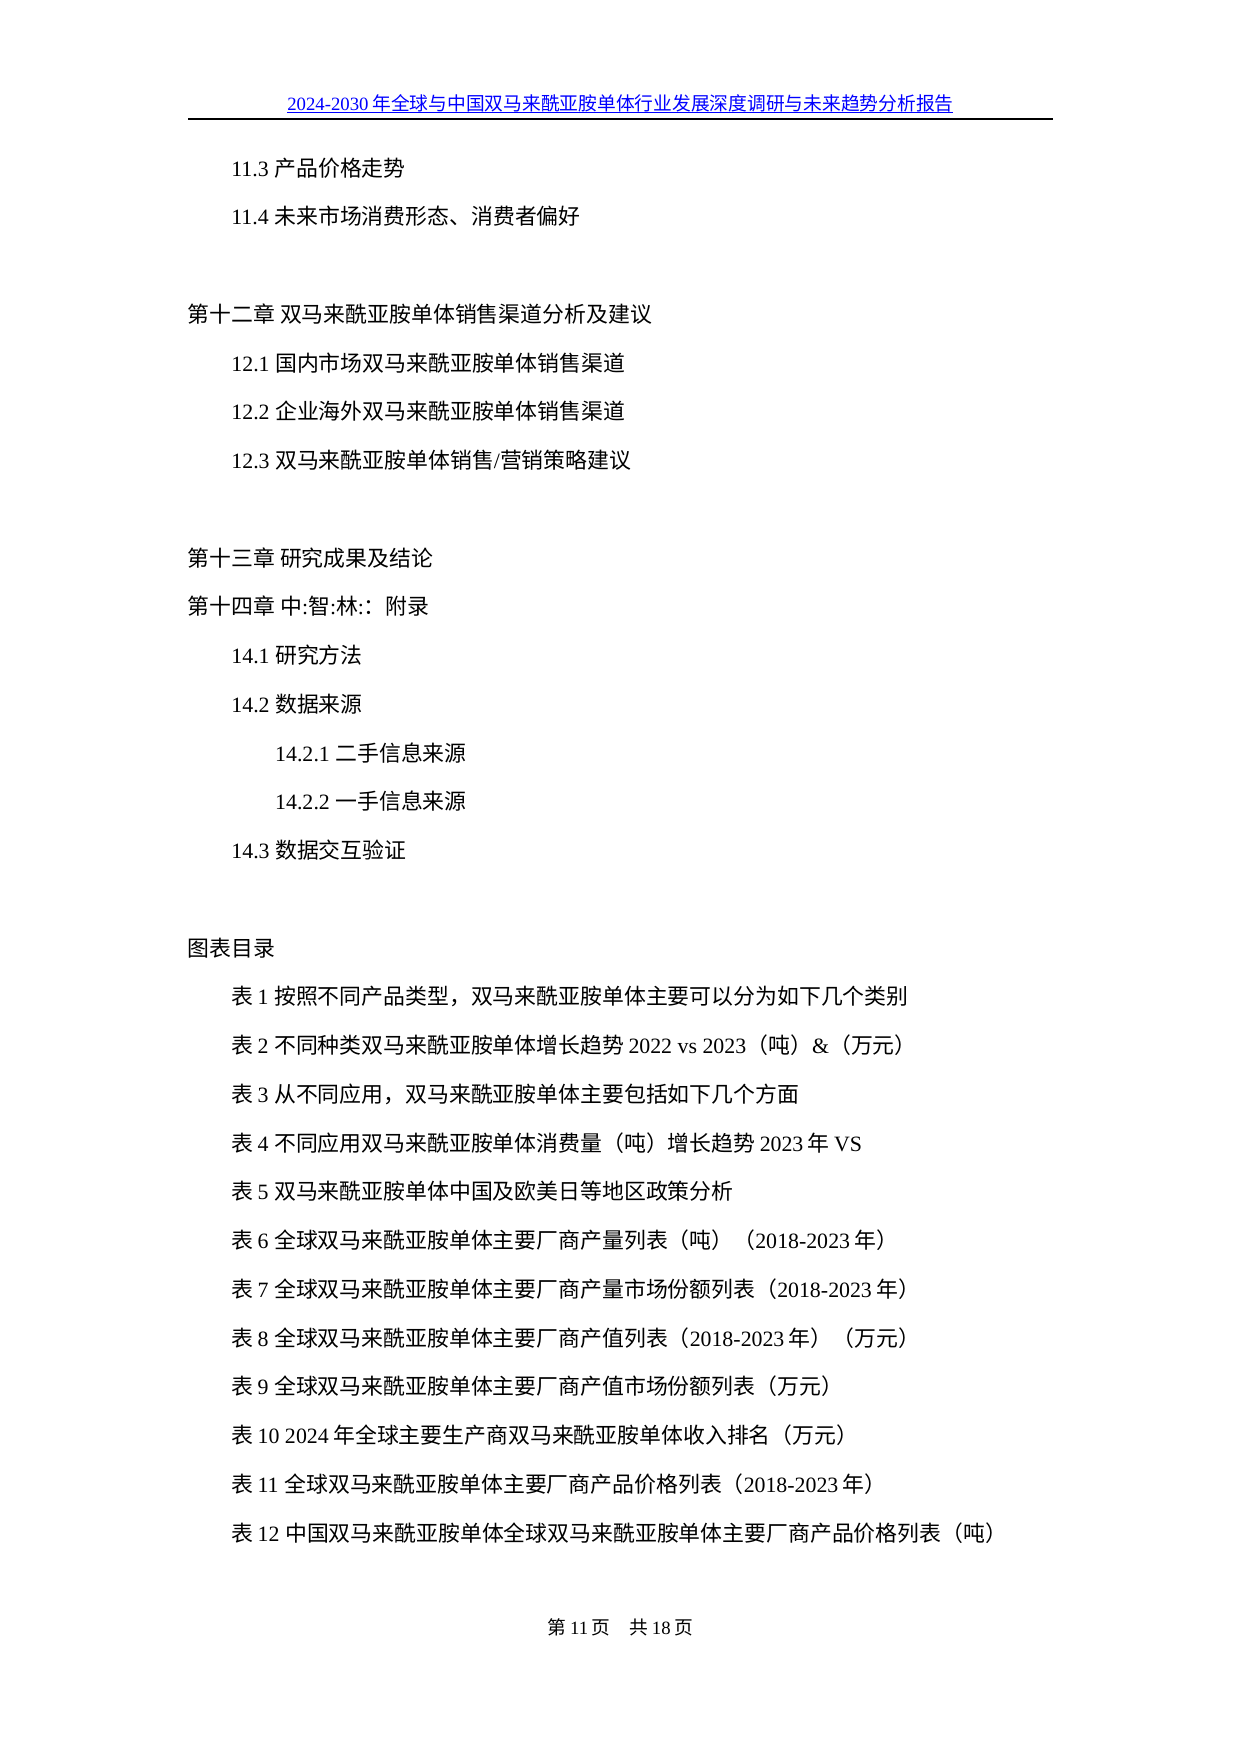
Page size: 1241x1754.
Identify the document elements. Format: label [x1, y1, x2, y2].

text [187, 150, 1053, 1548]
